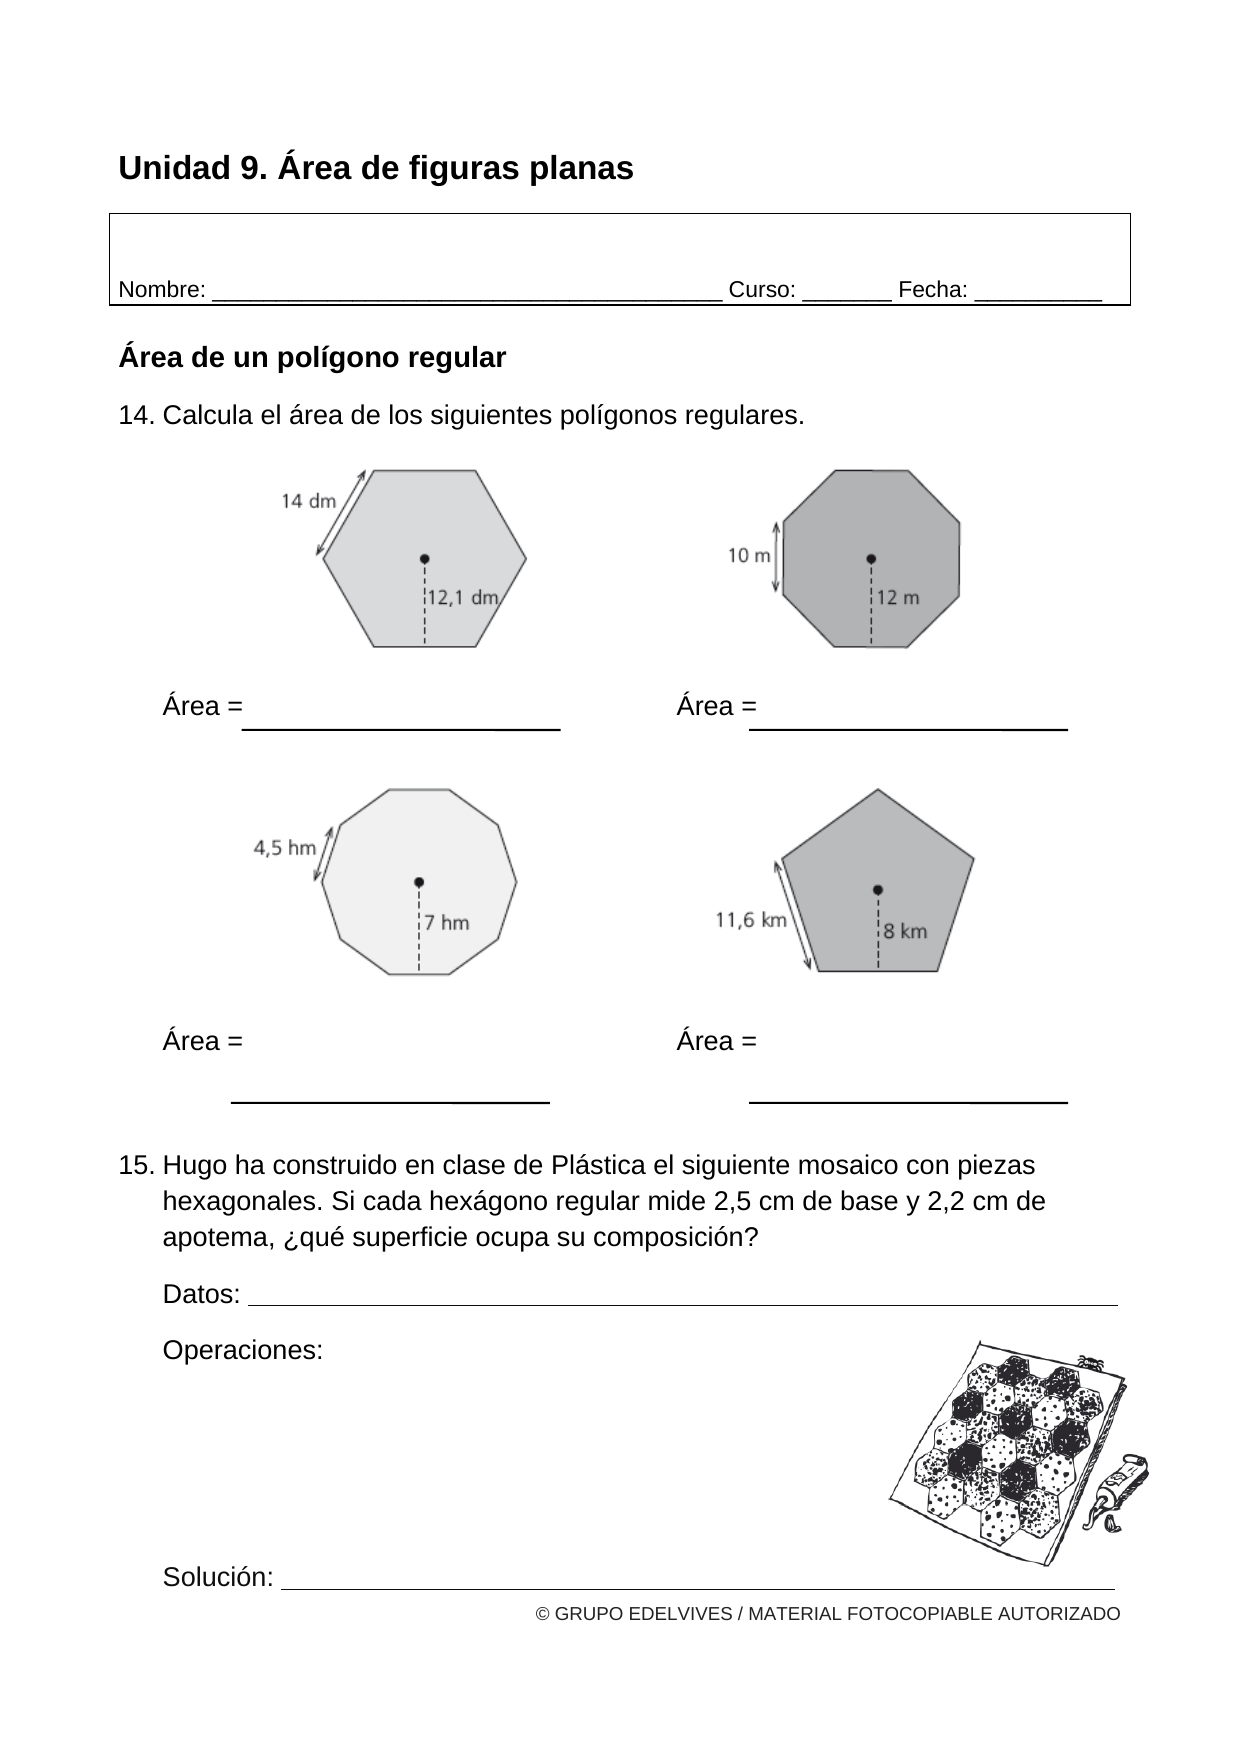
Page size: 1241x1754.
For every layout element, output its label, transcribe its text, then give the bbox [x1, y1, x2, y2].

list Hugo ha construido en clase de Plástica el siguiente mosaico con piezas hexagonales. Si cada hexágono regular mide 2,5 cm de base y 2,2 cm de apotema, ¿qué superficie ocupa su composición? [118, 1149, 1122, 1252]
text Nombre: ________________________________________ Curso: _______ Fecha: __________ [110, 273, 1130, 304]
table_header Área = [665, 690, 1174, 721]
text Datos: [162, 1278, 1152, 1309]
table_header Área = [156, 690, 665, 721]
text Solución: [162, 1561, 1122, 1593]
table_header Área = [156, 1025, 665, 1056]
text Área de un polígono regular [118, 339, 1122, 373]
table_header Área = [665, 1025, 1174, 1056]
text Operaciones: [162, 1334, 1122, 1366]
list Calcula el área de los siguientes polígonos regulares. [118, 399, 1122, 430]
text Unidad 9. Área de figuras planas [118, 148, 1122, 186]
